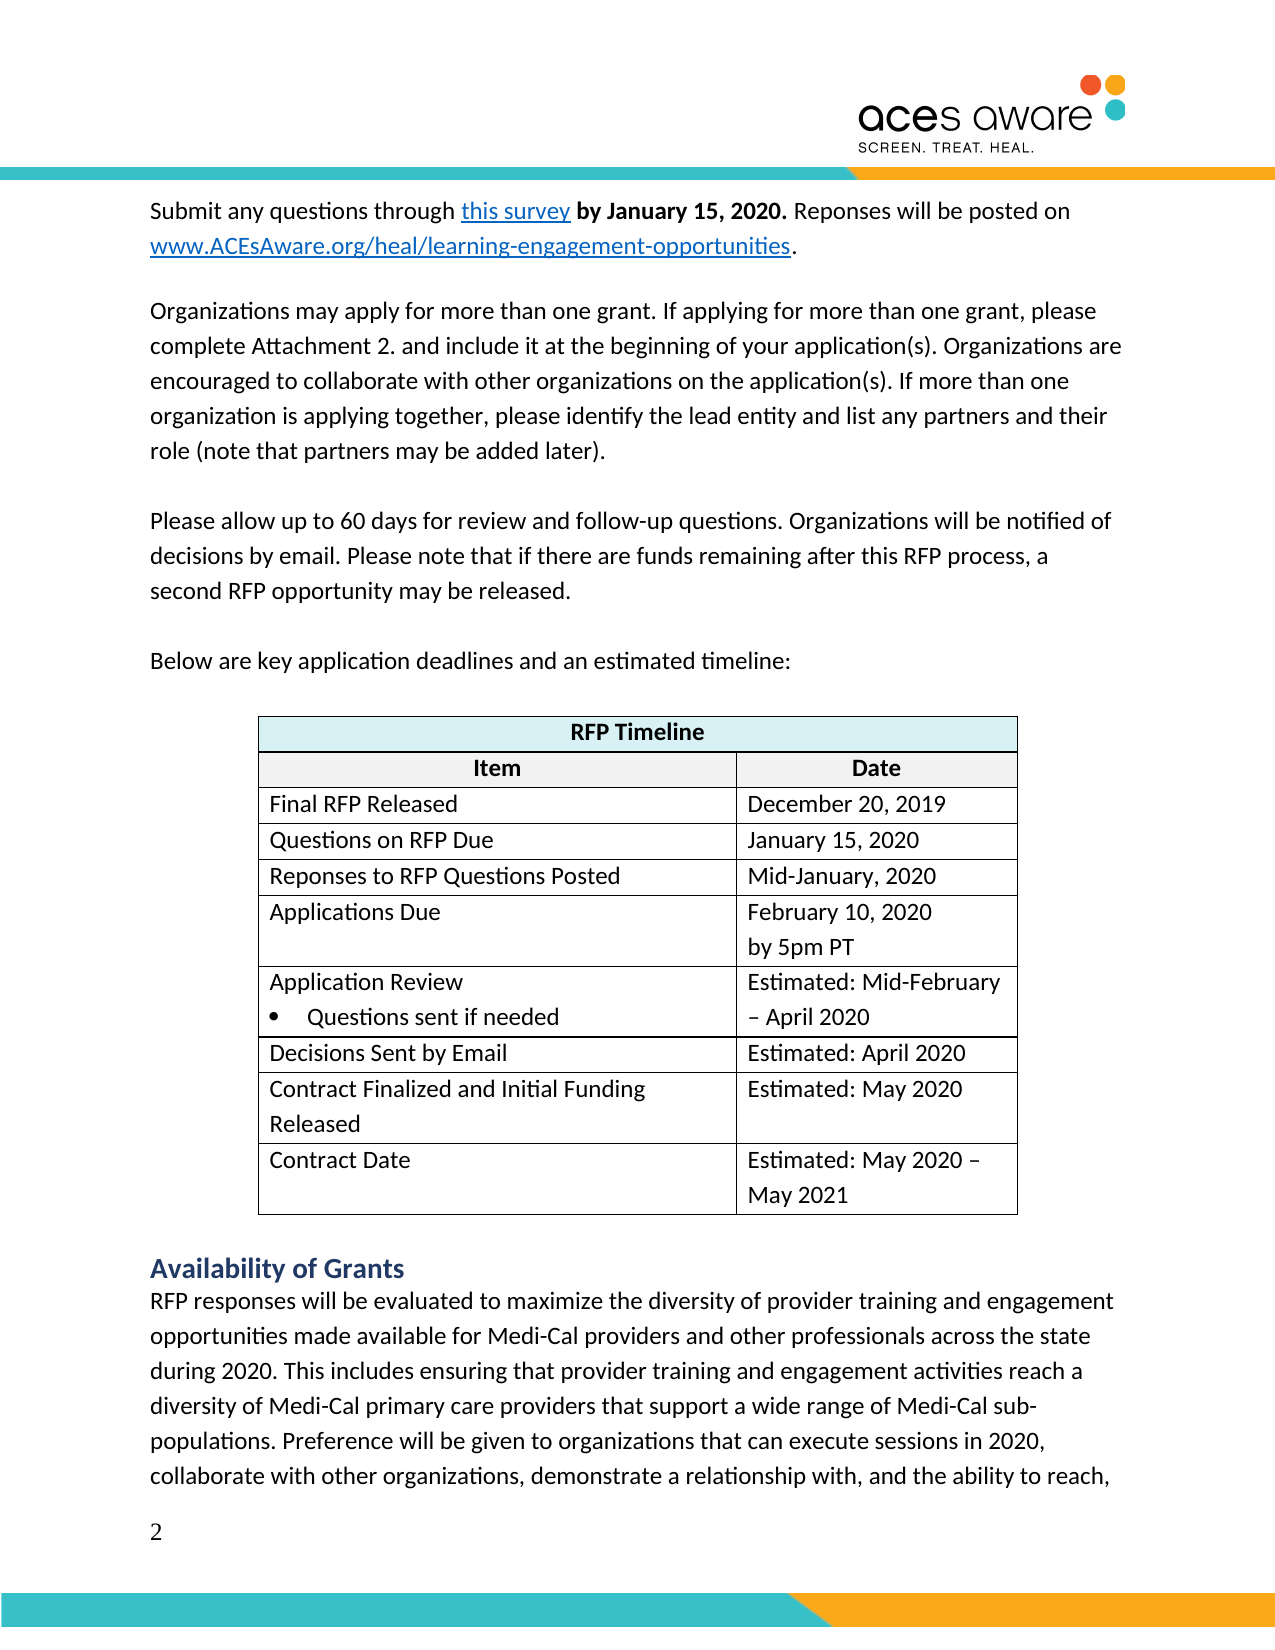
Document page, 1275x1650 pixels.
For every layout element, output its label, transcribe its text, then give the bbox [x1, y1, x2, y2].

text Below are key application deadlines and an estimated timeline: [150, 646, 1125, 676]
table_cell Final RFP Released [259, 788, 736, 823]
table_cell January 15, 2020 [737, 824, 1017, 859]
table_cell Application Review Questions sent if needed [259, 967, 736, 1036]
subtitle Availability of Grants [150, 1250, 1125, 1286]
table_cell Item [259, 753, 736, 787]
table_cell February 10, 2020 by 5pm PT [737, 896, 1017, 966]
table_cell Reponses to RFP Questions Posted [259, 860, 736, 895]
table_cell Date [737, 753, 1017, 787]
table_cell Estimated: May 2020 – May 2021 [737, 1144, 1017, 1214]
table_cell December 20, 2019 [737, 788, 1017, 823]
table_cell Mid-January, 2020 [737, 860, 1017, 895]
table_cell Estimated: May 2020 [737, 1073, 1017, 1143]
table_cell Estimated: April 2020 [737, 1038, 1017, 1072]
text Organizations may apply for more than one grant. If applying for more than one grant, please complete Attachment 2. and include it at the beginning of your application(s). Organizations are encouraged to collaborate with other organizations on the application(s). If more than one organization is applying together, please identify the lead entity and list any partners and their role (note that partners may be added later). [150, 296, 1125, 466]
table_cell Applications Due [259, 896, 736, 966]
picture [0, 167, 1275, 180]
table_cell Contract Date [259, 1144, 736, 1214]
table_cell Questions on RFP Due [259, 824, 736, 859]
text Please allow up to 60 days for review and follow-up questions. Organizations will be notified of decisions by email. Please note that if there are funds remaining after this RFP process, a second RFP opportunity may be released. [150, 506, 1125, 606]
table_cell Contract Finalized and Initial Funding Released [259, 1073, 736, 1143]
table_header RFP Timeline [259, 717, 1017, 751]
picture [1, 1593, 1275, 1627]
table_cell Estimated: Mid-February – April 2020 [737, 967, 1017, 1036]
text Submit any questions through this survey by January 15, 2020. Reponses will be posted on www.ACEsAware.org/heal/learning-engagement-opportunities. [150, 195, 1125, 261]
table_cell Decisions Sent by Email [259, 1038, 736, 1072]
picture [857, 75, 1125, 156]
